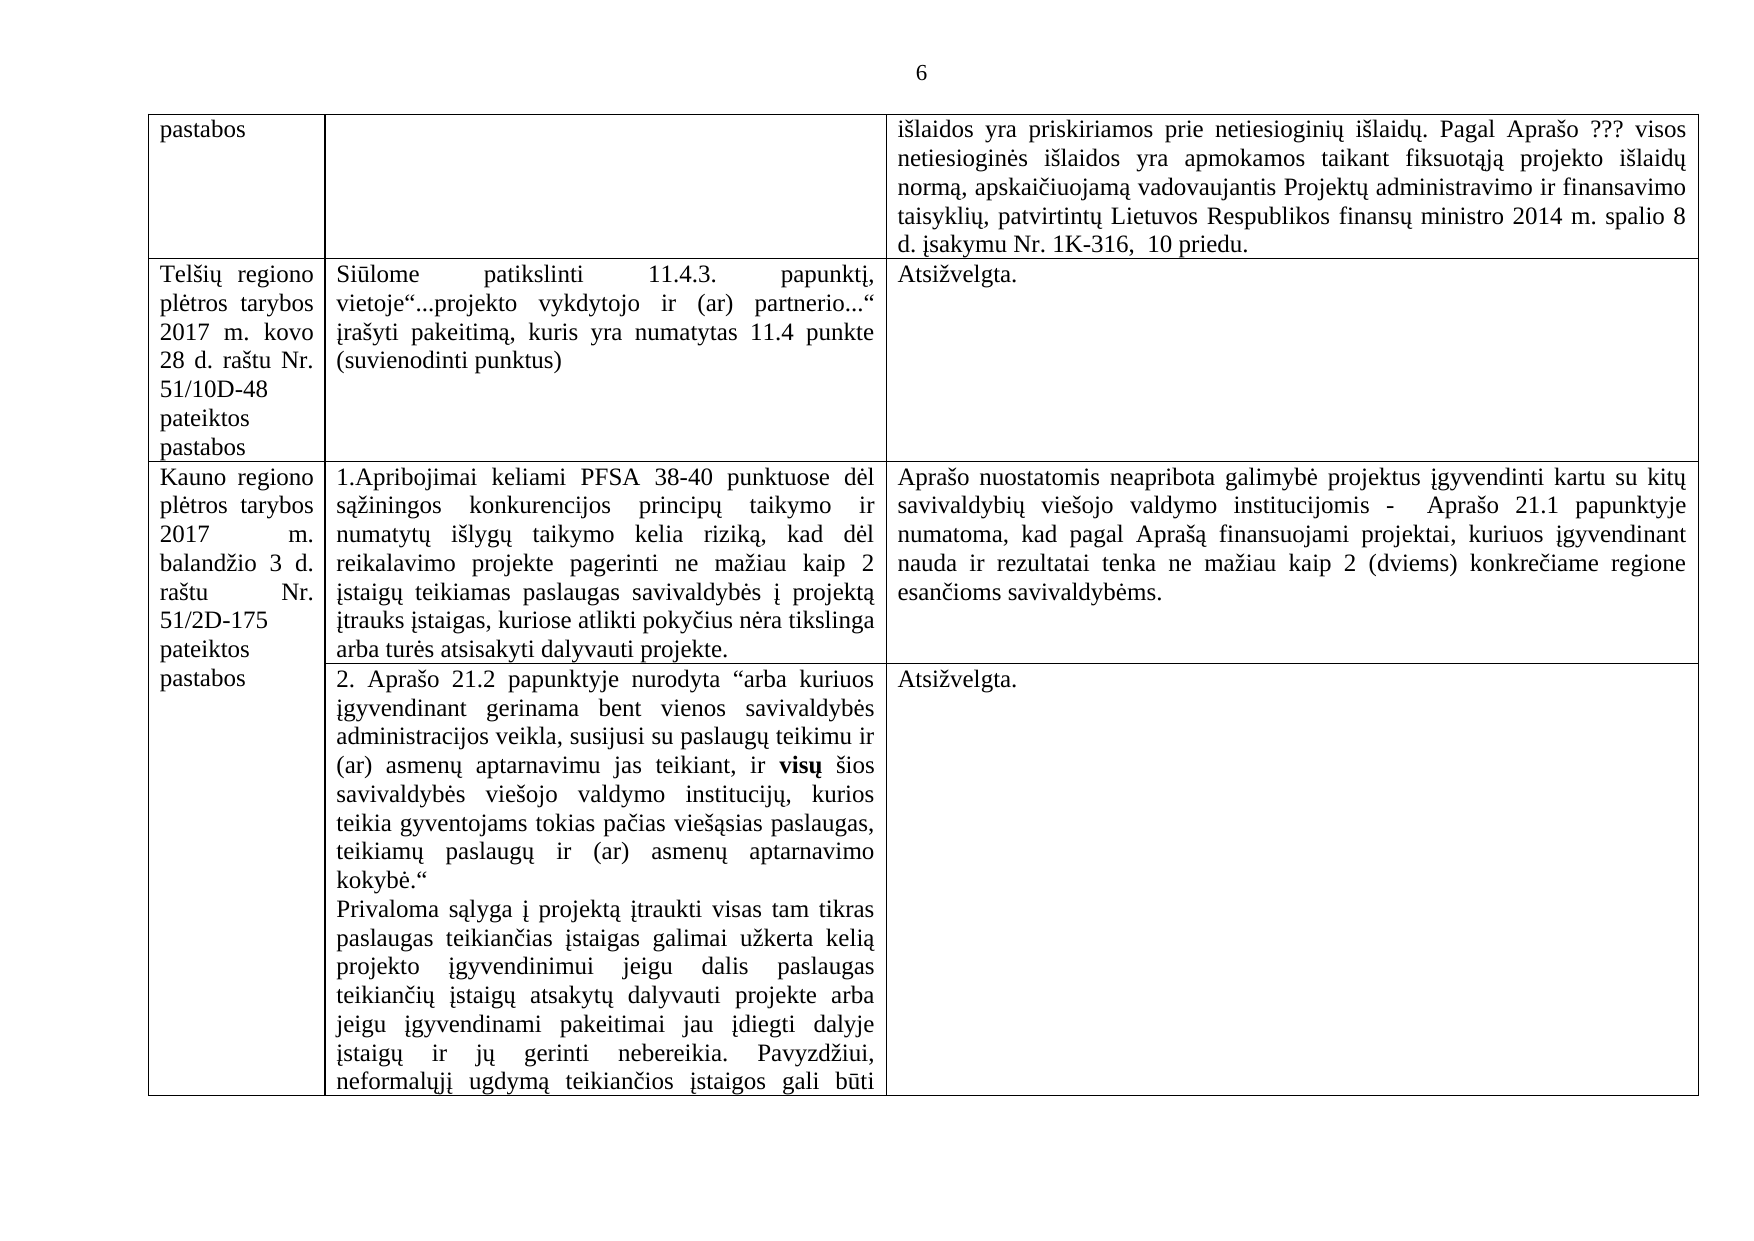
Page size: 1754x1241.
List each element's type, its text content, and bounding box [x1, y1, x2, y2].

table_cell 1.Apribojimai keliami PFSA 38-40 punktuose dėl sąžiningos konkurencijos principų taikymo ir numatytų išlygų taikymo kelia riziką, kad dėl reikalavimo projekte pagerinti ne mažiau kaip 2 įstaigų teikiamas paslaugas savivaldybės į projektą įtrauks įstaigas, kuriose atlikti pokyčius nėra tikslinga arba turės atsisakyti dalyvauti projekte. [326, 462, 886, 663]
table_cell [887, 115, 1698, 258]
table_cell Telšių regiono plėtros tarybos 2017 m. kovo 28 d. raštu Nr. 51/10D-48 pateiktos pastabos [149, 259, 324, 461]
table_cell Aprašo nuostatomis neapribota galimybė projektus įgyvendinti kartu su kitų savivaldybių viešojo valdymo institucijomis - Aprašo 21.1 papunktyje numatoma, kad pagal Aprašą finansuojami projektai, kuriuos įgyvendinant nauda ir rezultatai tenka ne mažiau kaip 2 (dviems) konkrečiame regione esančioms savivaldybėms. [887, 462, 1698, 663]
table_cell Atsižvelgta. [887, 664, 1698, 1095]
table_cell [326, 664, 886, 1095]
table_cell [326, 115, 886, 258]
table_cell Atsižvelgta. [887, 259, 1698, 461]
table_cell Siūlome patikslinti 11.4.3. papunktį, vietoje“...projekto vykdytojo ir (ar) partnerio...“ įrašyti pakeitimą, kuris yra numatytas 11.4 punkte (suvienodinti punktus) [326, 259, 886, 461]
table_cell Kauno regiono plėtros tarybos 2017 m. balandžio 3 d. raštu Nr. 51/2D-175 pateiktos pastabos [149, 462, 324, 1095]
